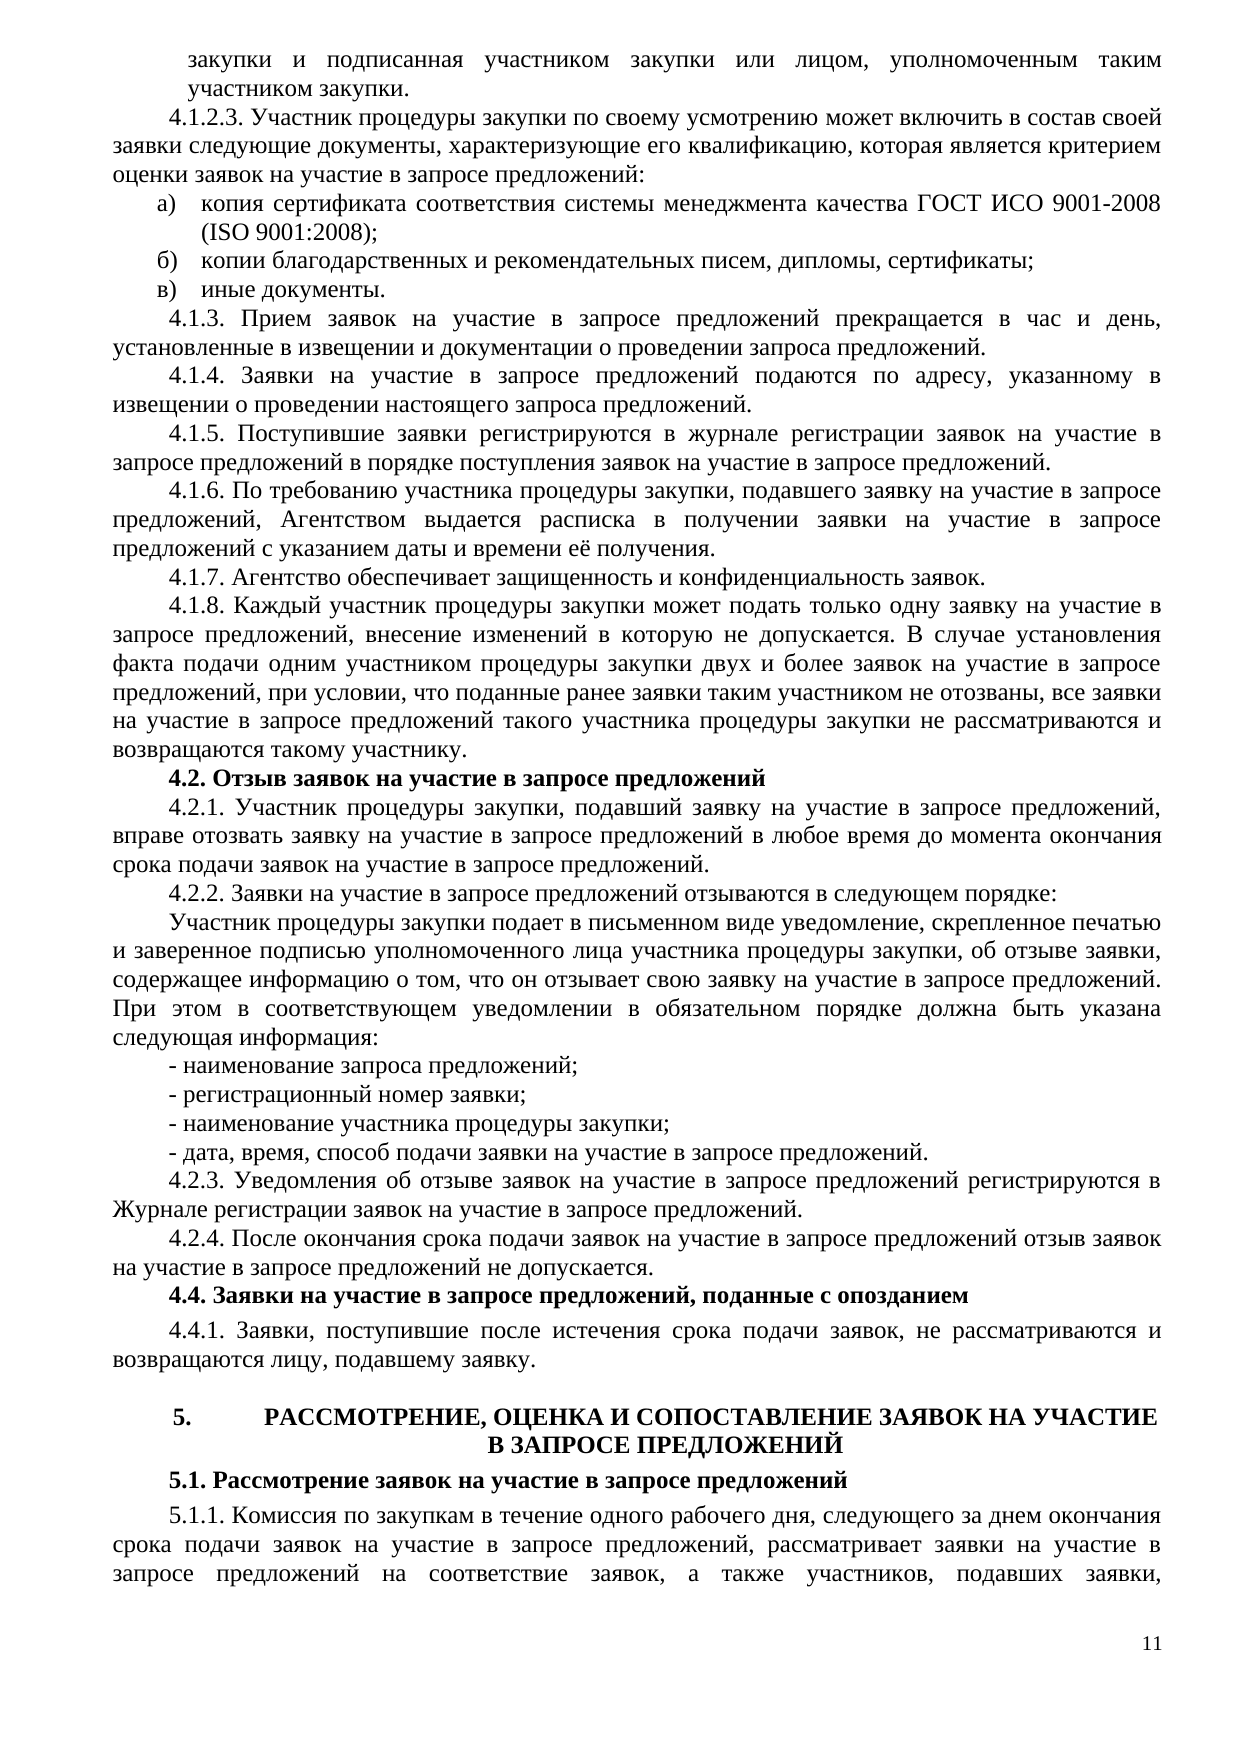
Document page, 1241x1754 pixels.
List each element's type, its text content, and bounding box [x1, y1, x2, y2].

text 4.1.6. По требованию участника процедуры закупки, подавшего заявку на участие в запросе предложений, Агентством выдается расписка в получении заявки на участие в запросе предложений с указанием даты и времени её получения. [112, 476, 1162, 562]
text 4.2.4. После окончания срока подачи заявок на участие в запросе предложений отзыв заявок на участие в запросе предложений не допускается. [112, 1223, 1162, 1281]
list РАССМОТРЕНИЕ, ОЦЕНКА И СОПОСТАВЛЕНИЕ ЗАЯВОК НА УЧАСТИЕ В ЗАПРОСЕ ПРЕДЛОЖЕНИЙ [168, 1402, 1162, 1459]
list копия сертификата соответствия системы менеджмента качества ГОСТ ИСО 9001-2008 (ISO 9001:2008); [157, 188, 1162, 246]
text 4.1.4. Заявки на участие в запросе предложений подаются по адресу, указанному в извещении о проведении настоящего запроса предложений. [112, 361, 1162, 418]
text 4.1.7. Агентство обеспечивает защищенность и конфиденциальность заявок. [112, 562, 1162, 591]
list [150, 44, 1162, 102]
text 4.4.1. Заявки, поступившие после истечения срока подачи заявок, не рассматриваются и возвращаются лицу, подавшему заявку. [112, 1316, 1162, 1373]
text 4.1.2.3. Участник процедуры закупки по своему усмотрению может включить в состав своей заявки следующие документы, характеризующие его квалификацию, которая является критерием оценки заявок на участие в запросе предложений: [112, 102, 1162, 188]
text 5.1. Рассмотрение заявок на участие в запросе предложений [112, 1466, 1162, 1494]
text 4.4. Заявки на участие в запросе предложений, поданные с опозданием [112, 1281, 1162, 1309]
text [112, 1501, 1162, 1587]
list копии благодарственных и рекомендательных писем, дипломы, сертификаты; [157, 246, 1162, 274]
text 4.1.8. Каждый участник процедуры закупки может подать только одну заявку на участие в запросе предложений, внесение изменений в которую не допускается. В случае установления факта подачи одним участником процедуры закупки двух и более заявок на участие в запросе предложений, при условии, что поданные ранее заявки таким участником не отозваны, все заявки на участие в запросе предложений такого участника процедуры закупки не рассматриваются и возвращаются такому участнику. [112, 591, 1162, 763]
text 4.1.5. Поступившие заявки регистрируются в журнале регистрации заявок на участие в запросе предложений в порядке поступления заявок на участие в запросе предложений. [112, 418, 1162, 476]
text 4.1.3. Прием заявок на участие в запросе предложений прекращается в час и день, установленные в извещении и документации о проведении запроса предложений. [112, 303, 1162, 361]
list иные документы. [157, 274, 1162, 303]
text - регистрационный номер заявки; [112, 1079, 1162, 1108]
text - дата, время, способ подачи заявки на участие в запросе предложений. [112, 1137, 1162, 1166]
text 4.2.1. Участник процедуры закупки, подавший заявку на участие в запросе предложений, вправе отозвать заявку на участие в запросе предложений в любое время до момента окончания срока подачи заявок на участие в запросе предложений. [112, 792, 1162, 878]
text 4.2. Отзыв заявок на участие в запросе предложений [112, 763, 1162, 792]
text 4.2.2. Заявки на участие в запросе предложений отзываются в следующем порядке: [112, 878, 1162, 907]
text - наименование участника процедуры закупки; [112, 1108, 1162, 1137]
text 4.2.3. Уведомления об отзыве заявок на участие в запросе предложений регистрируются в Журнале регистрации заявок на участие в запросе предложений. [112, 1166, 1162, 1223]
text - наименование запроса предложений; [112, 1051, 1162, 1079]
text Участник процедуры закупки подает в письменном виде уведомление, скрепленное печатью и заверенное подписью уполномоченного лица участника процедуры закупки, об отзыве заявки, содержащее информацию о том, что он отзывает свою заявку на участие в запросе предложений. При этом в соответствующем уведомлении в обязательном порядке должна быть указана следующая информация: [112, 907, 1162, 1051]
